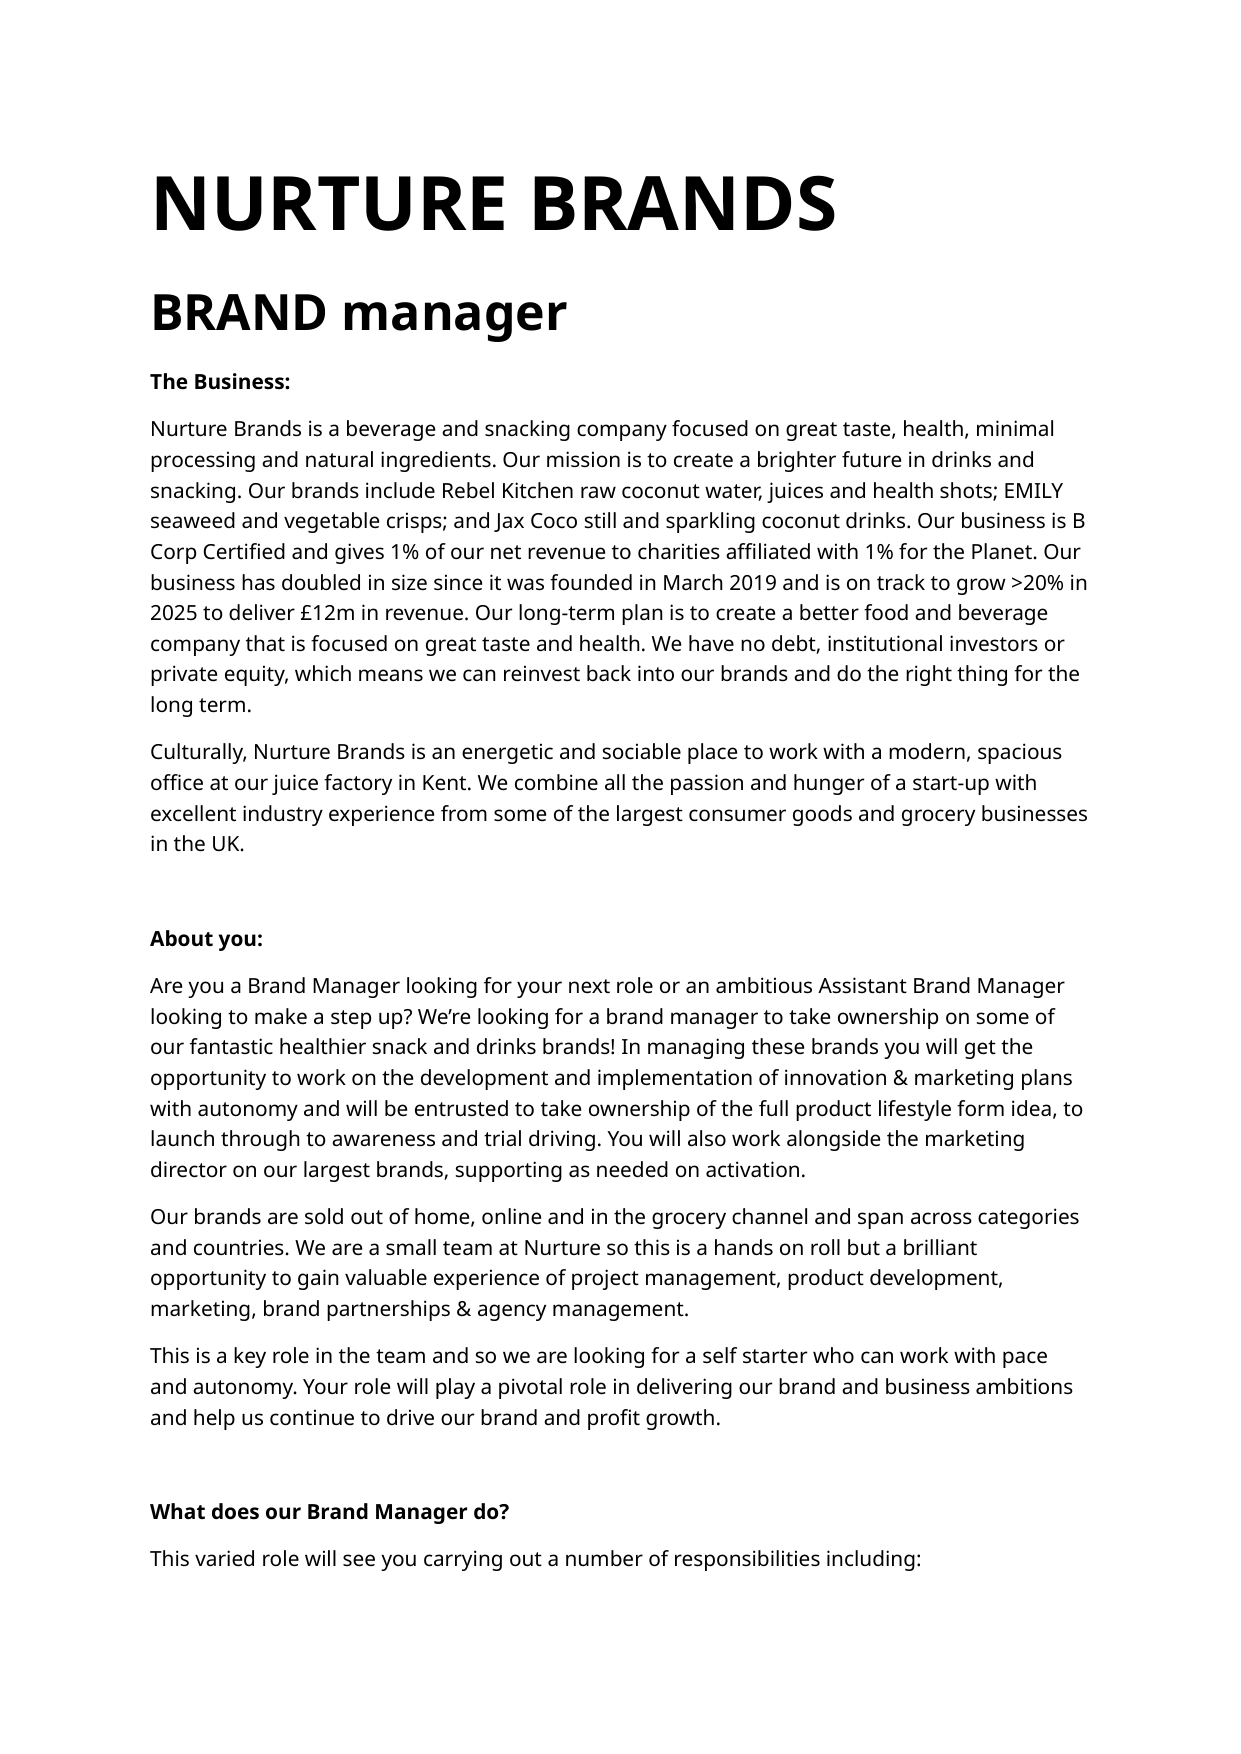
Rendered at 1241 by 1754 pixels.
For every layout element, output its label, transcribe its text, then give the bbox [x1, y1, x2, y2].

text The Business: [150, 367, 1090, 396]
text Nurture Brands is a beverage and snacking company focused on great taste, health, minimal processing and natural ingredients. Our mission is to create a brighter future in drinks and snacking. Our brands include Rebel Kitchen raw coconut water, juices and health shots; EMILY seaweed and vegetable crisps; and Jax Coco still and sparkling coconut drinks. Our business is B Corp Certified and gives 1% of our net revenue to charities affiliated with 1% for the Planet. Our business has doubled in size since it was founded in March 2019 and is on track to grow >20% in 2025 to deliver £12m in revenue. Our long-term plan is to create a better food and beverage company that is focused on great taste and health. We have no debt, institutional investors or private equity, which means we can reinvest back into our brands and do the right thing for the long term. [150, 414, 1090, 718]
text About you: [150, 924, 1090, 952]
text NURTURE BRANDS [150, 150, 1090, 252]
text Our brands are sold out of home, online and in the grocery channel and span across categories and countries. We are a small team at Nurture so this is a hands on roll but a brilliant opportunity to gain valuable experience of project management, product development, marketing, brand partnerships & agency management. [150, 1202, 1090, 1322]
text This varied role will see you carrying out a number of responsibilities including: [150, 1544, 1090, 1573]
text Are you a Brand Manager looking for your next role or an ambitious Assistant Brand Manager looking to make a step up? We’re looking for a brand manager to take ownership on some of our fantastic healthier snack and drinks brands! In managing these brands you will get the opportunity to work on the development and implementation of innovation & marketing plans with autonomy and will be entrusted to take ownership of the full product lifestyle form idea, to launch through to awareness and trial driving. You will also work alongside the marketing director on our largest brands, supporting as needed on activation. [150, 971, 1090, 1183]
text Culturally, Nurture Brands is an energetic and sociable place to work with a modern, spacious office at our juice factory in Kent. We combine all the passion and hunger of a start-up with excellent industry experience from some of the largest consumer goods and grocery businesses in the UK. [150, 737, 1090, 858]
text This is a key role in the team and so we are looking for a self starter who can work with pace and autonomy. Your role will play a pivotal role in delivering our brand and business ambitions and help us continue to drive our brand and profit growth. [150, 1341, 1090, 1431]
text What does our Brand Manager do? [150, 1497, 1090, 1526]
text BRAND manager [150, 277, 1090, 345]
